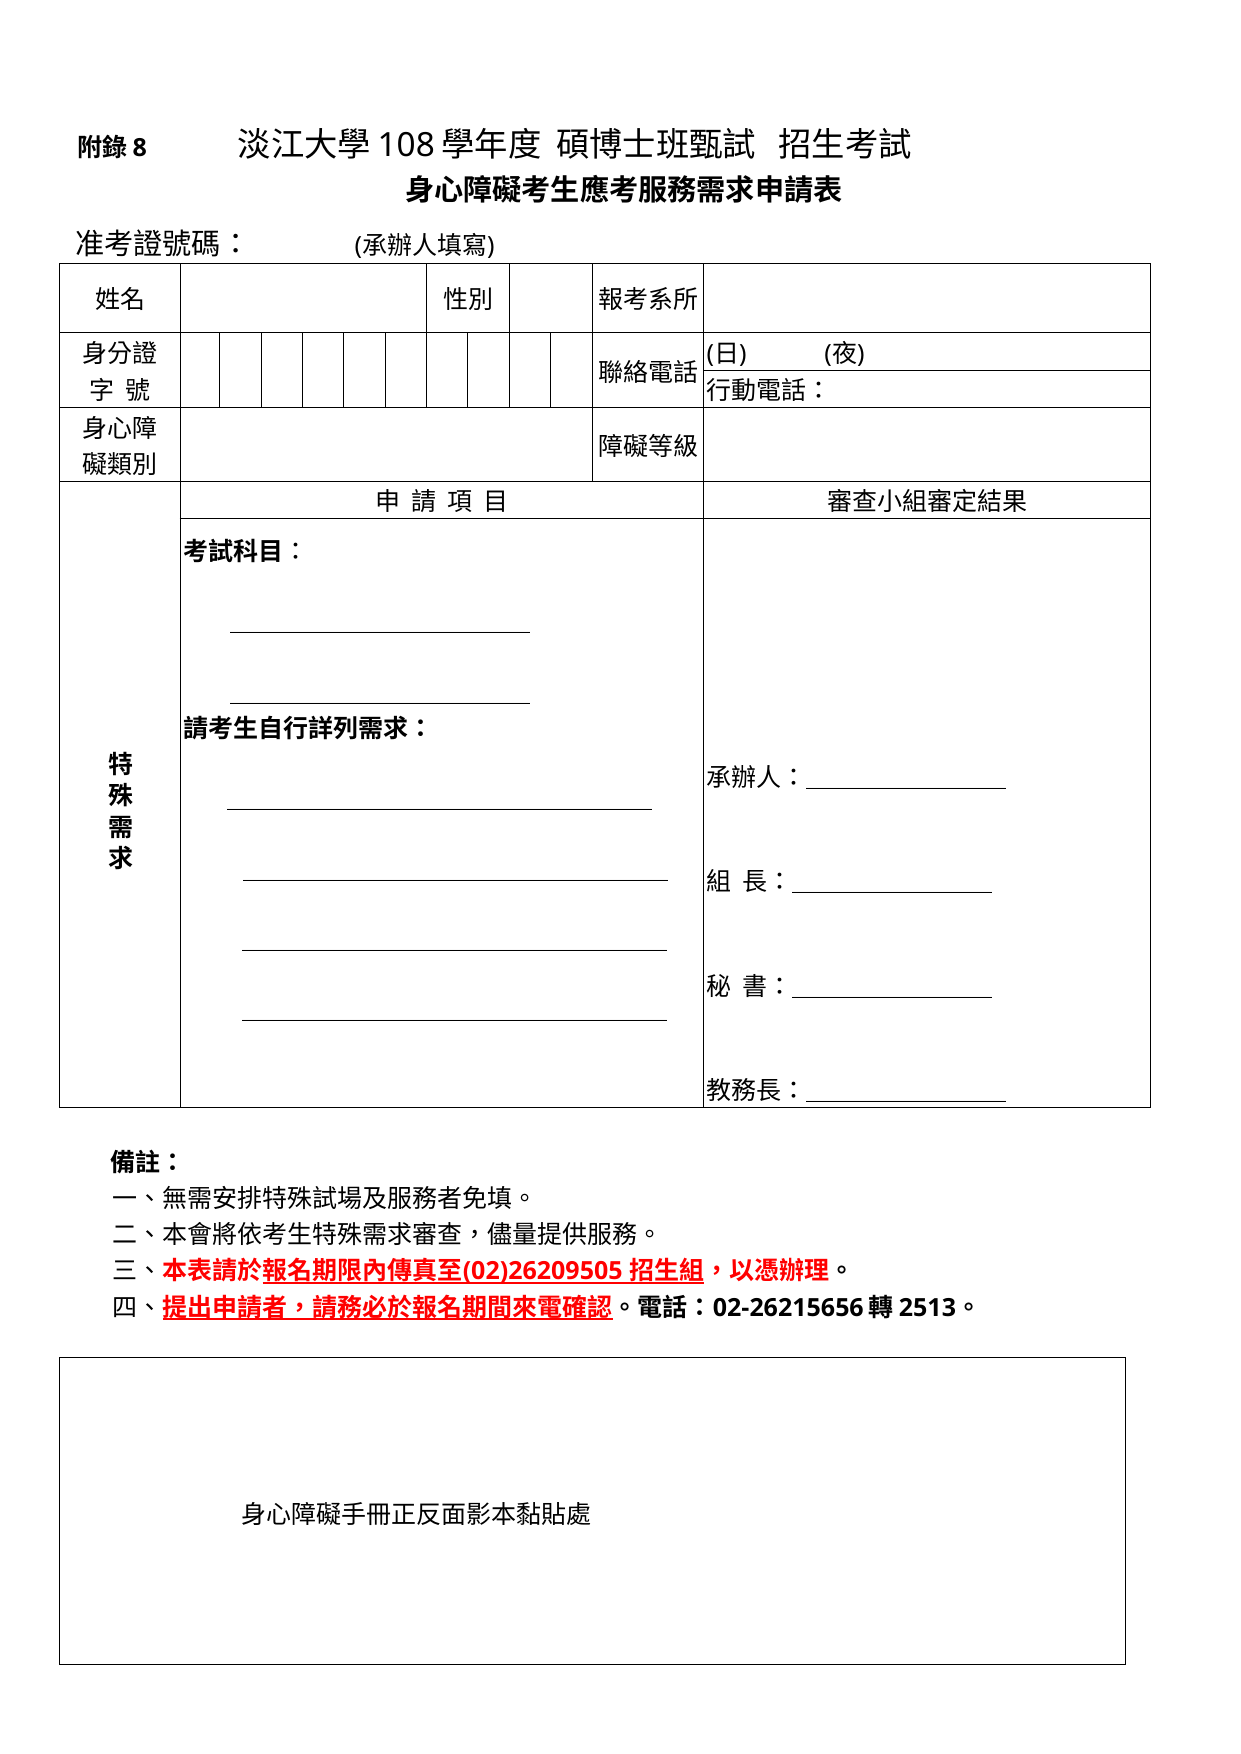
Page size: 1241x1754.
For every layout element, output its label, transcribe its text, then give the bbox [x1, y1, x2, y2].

table_header 姓名 [60, 264, 180, 332]
text 准考證號碼： (承辦人填寫) [63, 221, 1162, 263]
text 一、無需安排特殊試場及服務者免填。 [113, 1178, 1162, 1214]
table_cell [427, 333, 467, 407]
table_header 身心障礙手冊正反面影本黏貼處 [60, 1358, 1125, 1663]
table_cell [303, 333, 343, 407]
text 身心障礙考生應考服務需求申請表 [63, 167, 1162, 208]
table_cell [220, 333, 261, 407]
text 四、提出申請者，請務必於報名期間來電確認。電話：02-26215656轉2513。 [113, 1287, 1162, 1323]
table_cell [551, 333, 592, 407]
table_cell [262, 333, 302, 407]
table_cell 審查小組審定結果 [704, 482, 1150, 518]
table_cell 身分證 字 號 [60, 333, 180, 407]
table_cell (日) (夜) [704, 333, 1150, 370]
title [77, 118, 1171, 167]
table_cell 承辦人：＿＿＿＿＿＿＿＿ 組 長：＿＿＿＿＿＿＿＿ 秘 書：＿＿＿＿＿＿＿＿ 教務長：＿＿＿＿＿＿＿＿ [704, 519, 1150, 1107]
table_cell [181, 408, 592, 481]
table_cell [704, 408, 1150, 481]
text 三、本表請於報名期限內傳真至(02)26209505 招生組，以憑辦理。 [113, 1251, 1162, 1287]
table_cell 障礙等級 [593, 408, 703, 481]
table_cell [344, 333, 385, 407]
table_cell [468, 333, 509, 407]
table_cell 行動電話： [704, 371, 1150, 407]
table_cell [510, 333, 550, 407]
table_cell 聯絡電話 [593, 333, 703, 407]
table_cell [386, 333, 426, 407]
table_cell 申 請 項 目 [181, 482, 703, 518]
table_cell [181, 333, 219, 407]
table_header [510, 264, 592, 332]
table_header [704, 264, 1150, 332]
table_cell 考試科目： ＿＿＿＿＿＿＿＿＿＿＿＿ ＿＿＿＿＿＿＿＿＿＿＿＿ 請考生自行詳列需求： ＿＿＿＿＿＿＿＿＿＿＿＿＿＿＿＿＿ ＿＿＿＿＿＿＿＿＿＿＿＿＿＿＿＿＿ ＿＿＿＿＿＿＿＿＿＿＿＿＿＿＿＿＿ ＿＿＿＿＿＿＿＿＿＿＿＿＿＿＿＿＿ [181, 519, 703, 1107]
table_header [181, 264, 426, 332]
text 備註： [63, 1142, 1162, 1178]
table_header 性別 [427, 264, 509, 332]
table_cell 特殊需求 [60, 482, 180, 1107]
table_cell 身心障 礙類別 [60, 408, 180, 481]
table_header 報考系所 [593, 264, 703, 332]
text 二、本會將依考生特殊需求審查，儘量提供服務。 [113, 1214, 1162, 1251]
